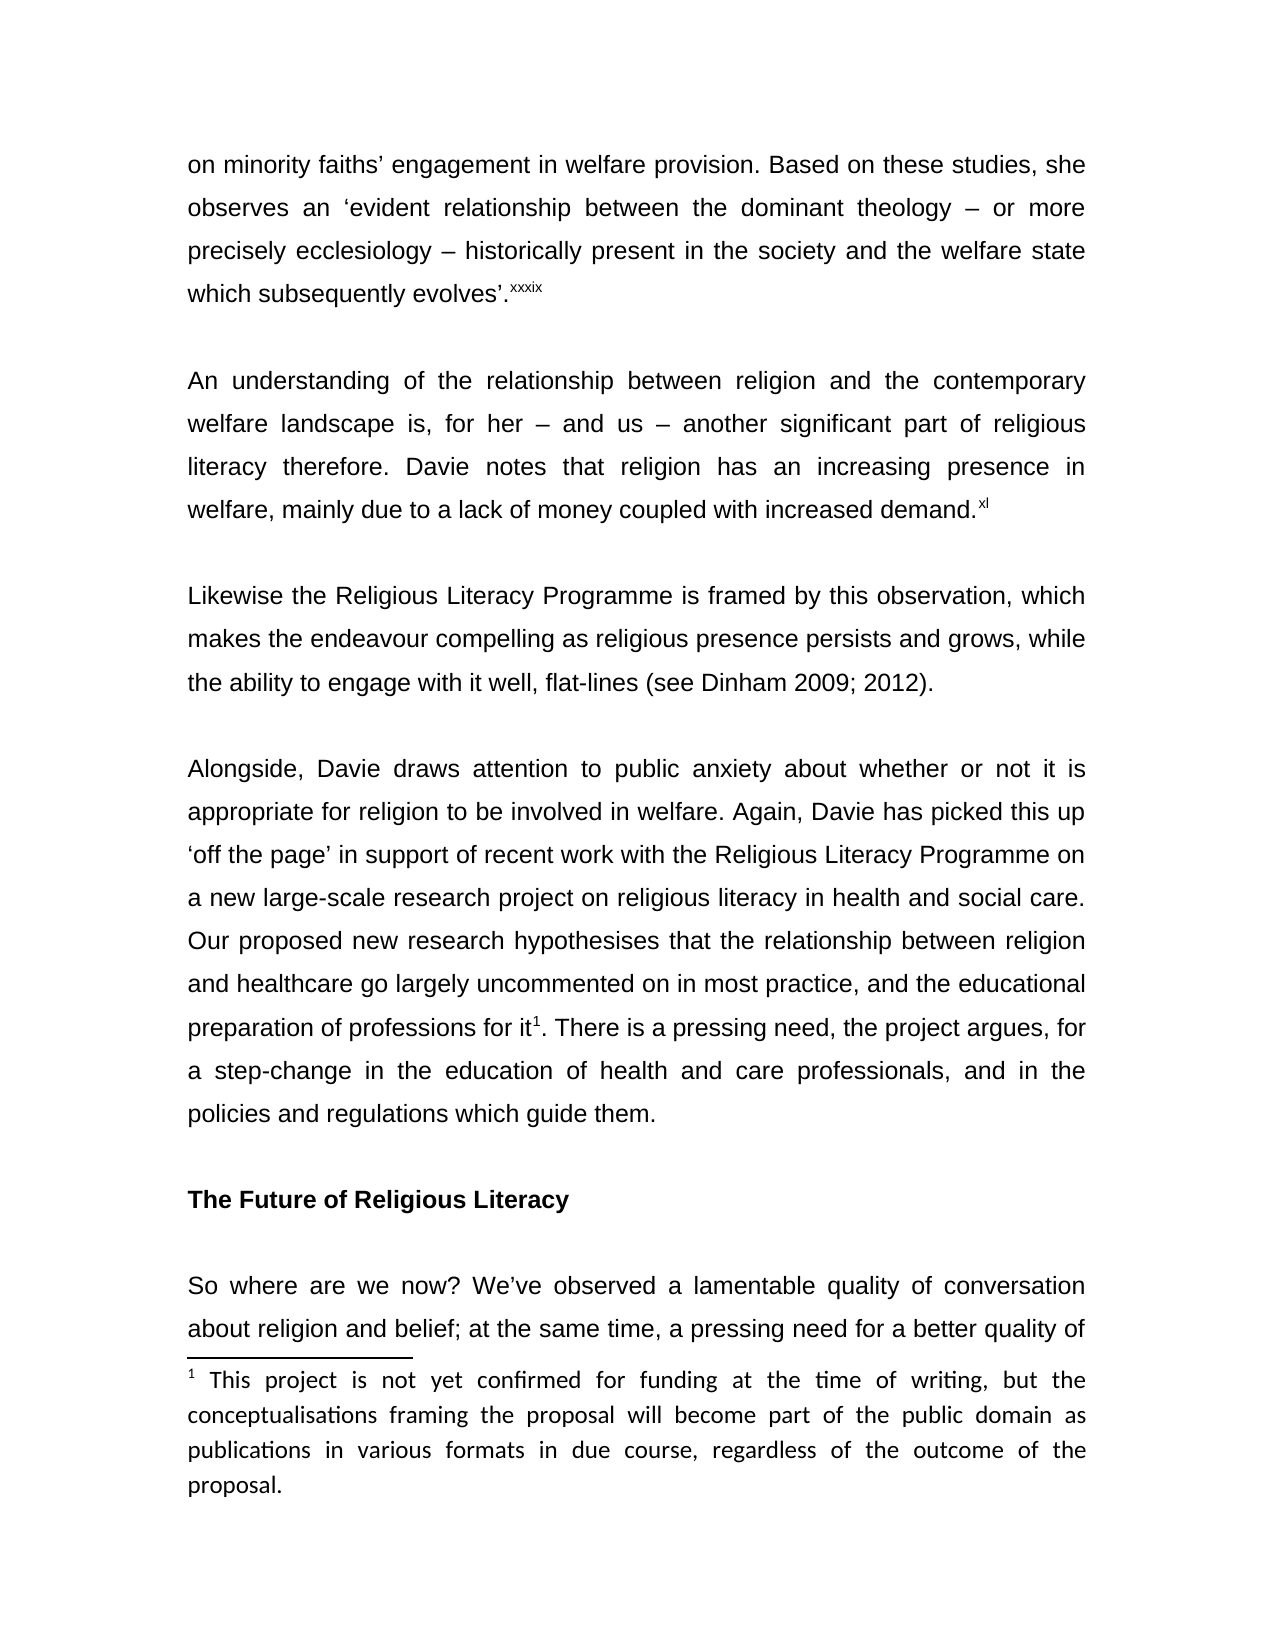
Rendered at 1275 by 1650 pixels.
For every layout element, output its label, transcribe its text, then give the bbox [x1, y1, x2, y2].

text Likewise the Religious Literacy Programme is framed by this observation, which makes the endeavour compelling as religious presence persists and grows, while the ability to engage with it well, flat-lines (see Dinham 2009; 2012). [187, 581, 1087, 696]
text An understanding of the relationship between religion and the contemporary welfare landscape is, for her – and us – another significant part of religious literacy therefore. Davie notes that religion has an increasing presence in welfare, mainly due to a lack of money coupled with increased demand. [187, 366, 1087, 524]
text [187, 150, 1087, 308]
text The Future of Religious Literacy [187, 1185, 1087, 1214]
text Alongside, Davie draws attention to public anxiety about whether or not it is appropriate for religion to be involved in welfare. Again, Davie has picked this up ‘off the page’ in support of recent work with the Religious Literacy Programme on a new large-scale research project on religious literacy in health and social care. Our proposed new research hypothesises that the relationship between religion and healthcare go largely uncommented on in most practice, and the educational preparation of professions for it. There is a pressing need, the project argues, for a step-change in the education of health and care professionals, and in the policies and regulations which guide them. [187, 754, 1087, 1128]
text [187, 1271, 1087, 1343]
